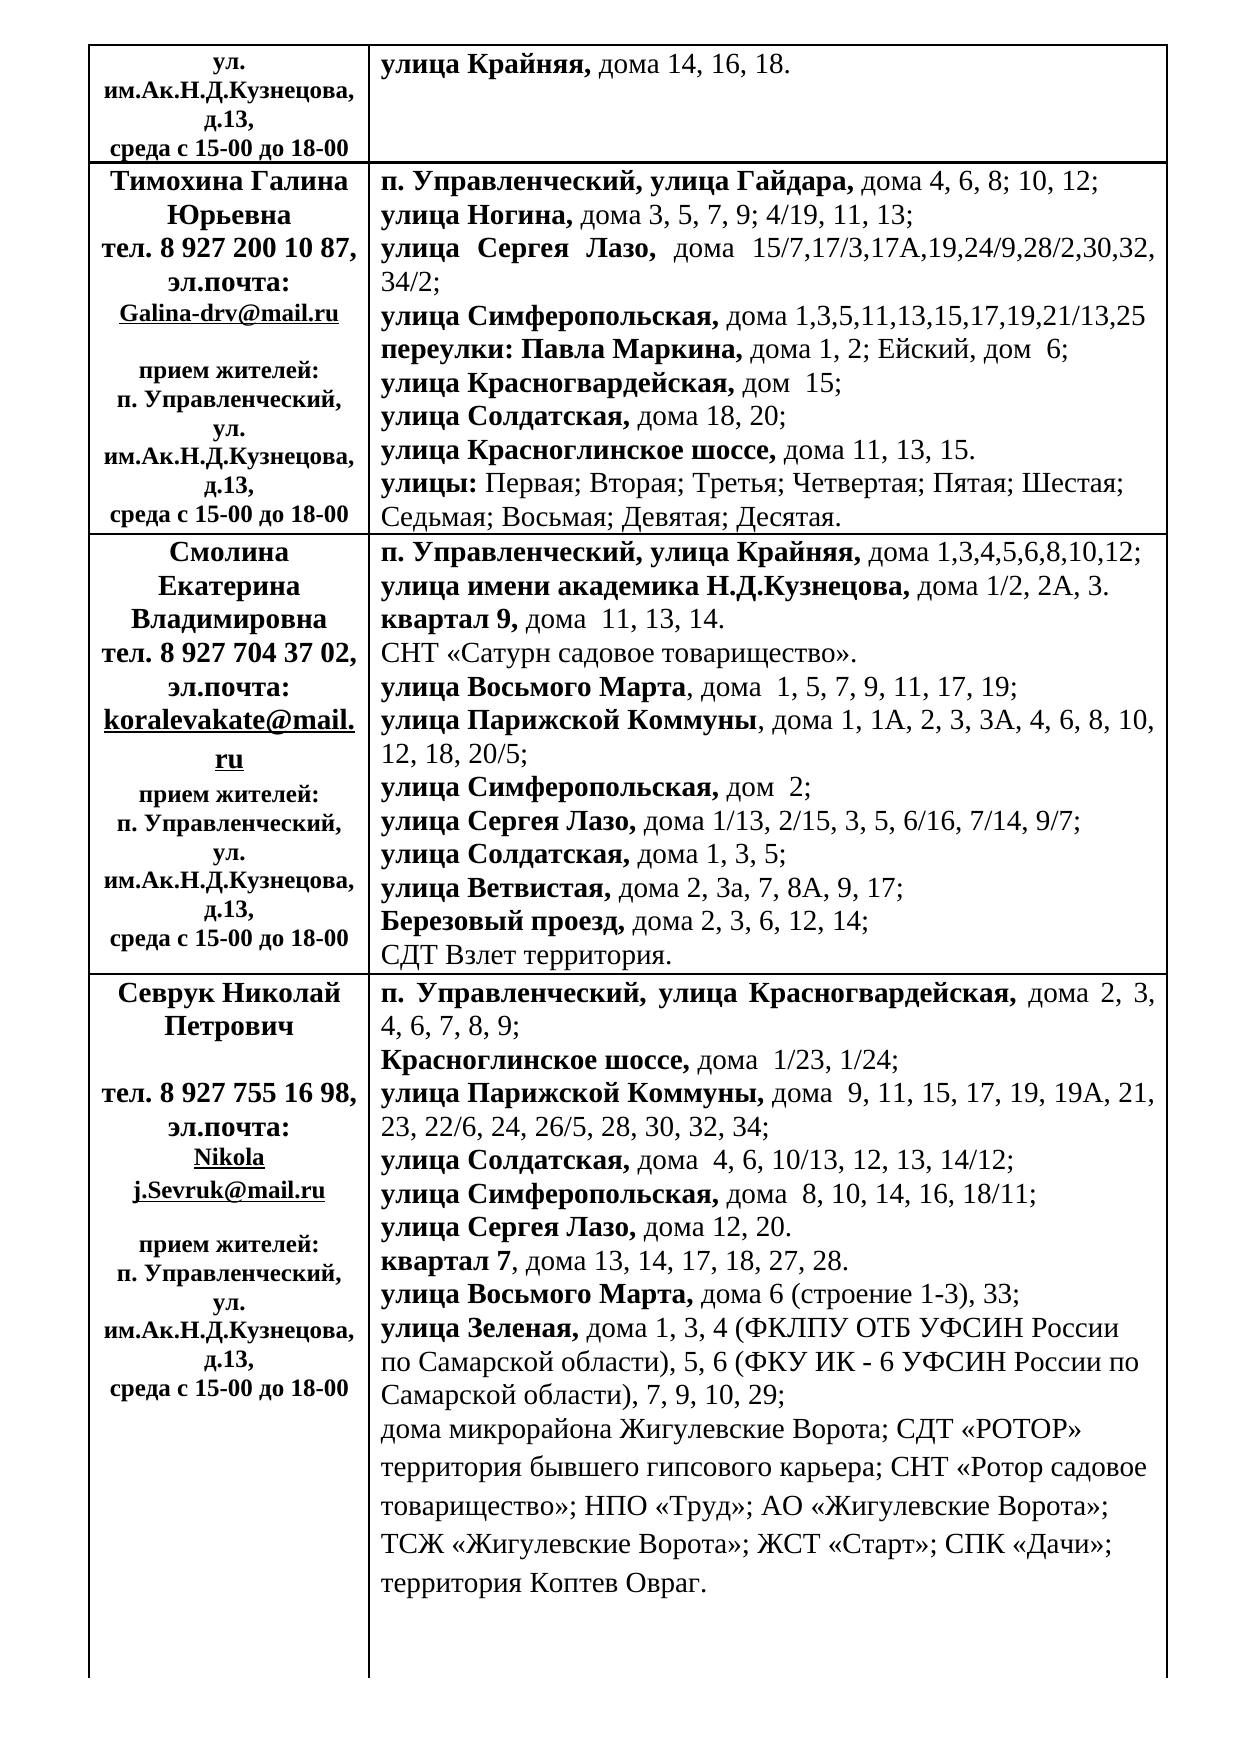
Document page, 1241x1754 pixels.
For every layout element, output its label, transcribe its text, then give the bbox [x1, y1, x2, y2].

table_cell Севрук Николай Петрович тел. 8 927 755 16 98, эл.почта: Nikolaj.Sevruk@mail.ru прием жителей: п. Управленческий, ул. им.Ак.Н.Д.Кузнецова, д.13, среда с 15-00 до 18-00 [90, 975, 368, 1678]
table_cell Смолина Екатерина Владимировна тел. 8 927 704 37 02, эл.почта: koralevakate@mail.ru прием жителей: п. Управленческий, ул. им.Ак.Н.Д.Кузнецова, д.13, среда с 15-00 до 18-00 [90, 535, 368, 973]
table_cell п. Управленческий, улица Гайдара, дома 4, 6, 8; 10, 12; улица Ногина, дома 3, 5, 7, 9; 4/19, 11, 13; улица Сергея Лазо, дома 15/7,17/3,17А,19,24/9,28/2,30,32, 34/2; улица Симферопольская, дома 1,3,5,11,13,15,17,19,21/13,25 переулки: Павла Маркина, дома 1, 2; Ейский, дом 6; улица Красногвардейская, дом 15; улица Солдатская, дома 18, 20; улица Красноглинское шоссе, дома 11, 13, 15. улицы: Первая; Вторая; Третья; Четвертая; Пятая; Шестая; Седьмая; Восьмая; Девятая; Десятая. [370, 164, 1166, 532]
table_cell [90, 46, 368, 161]
table_cell Тимохина Галина Юрьевна тел. 8 927 200 10 87, эл.почта: Galina-drv@mail.ru прием жителей: п. Управленческий, ул. им.Ак.Н.Д.Кузнецова, д.13, среда с 15-00 до 18-00 [90, 164, 368, 532]
table_cell п. Управленческий, улица Красногвардейская, дома 2, 3, 4, 6, 7, 8, 9; Красноглинское шоссе, дома 1/23, 1/24; улица Парижской Коммуны, дома 9, 11, 15, 17, 19, 19А, 21, 23, 22/6, 24, 26/5, 28, 30, 32, 34; улица Солдатская, дома 4, 6, 10/13, 12, 13, 14/12; улица Симферопольская, дома 8, 10, 14, 16, 18/11; улица Сергея Лазо, дома 12, 20. квартал 7, дома 13, 14, 17, 18, 27, 28. улица Восьмого Марта, дома 6 (строение 1-3), 33; улица Зеленая, дома 1, 3, 4 (ФКЛПУ ОТБ УФСИН России по Самарской области), 5, 6 (ФКУ ИК - 6 УФСИН России по Самарской области), 7, 9, 10, 29; дома микрорайона Жигулевские Ворота; СДТ «РОТОР» территория бывшего гипсового карьера; СНТ «Ротор садовое товарищество»; НПО «Труд»; АО «Жигулевские Ворота»; ТСЖ «Жигулевские Ворота»; ЖСТ «Старт»; СПК «Дачи»; территория Коптев Овраг. [370, 975, 1166, 1678]
table_cell п. Управленческий, улица Крайняя, дома 1,3,4,5,6,8,10,12; улица имени академика Н.Д.Кузнецова, дома 1/2, 2А, 3. квартал 9, дома 11, 13, 14. СНТ «Сатурн садовое товарищество». улица Восьмого Марта, дома 1, 5, 7, 9, 11, 17, 19; улица Парижской Коммуны, дома 1, 1А, 2, 3, 3А, 4, 6, 8, 10, 12, 18, 20/5; улица Симферопольская, дом 2; улица Сергея Лазо, дома 1/13, 2/15, 3, 5, 6/16, 7/14, 9/7; улица Солдатская, дома 1, 3, 5; улица Ветвистая, дома 2, 3а, 7, 8А, 9, 17; Березовый проезд, дома 2, 3, 6, 12, 14; СДТ Взлет территория. [370, 535, 1166, 973]
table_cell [370, 46, 1166, 161]
